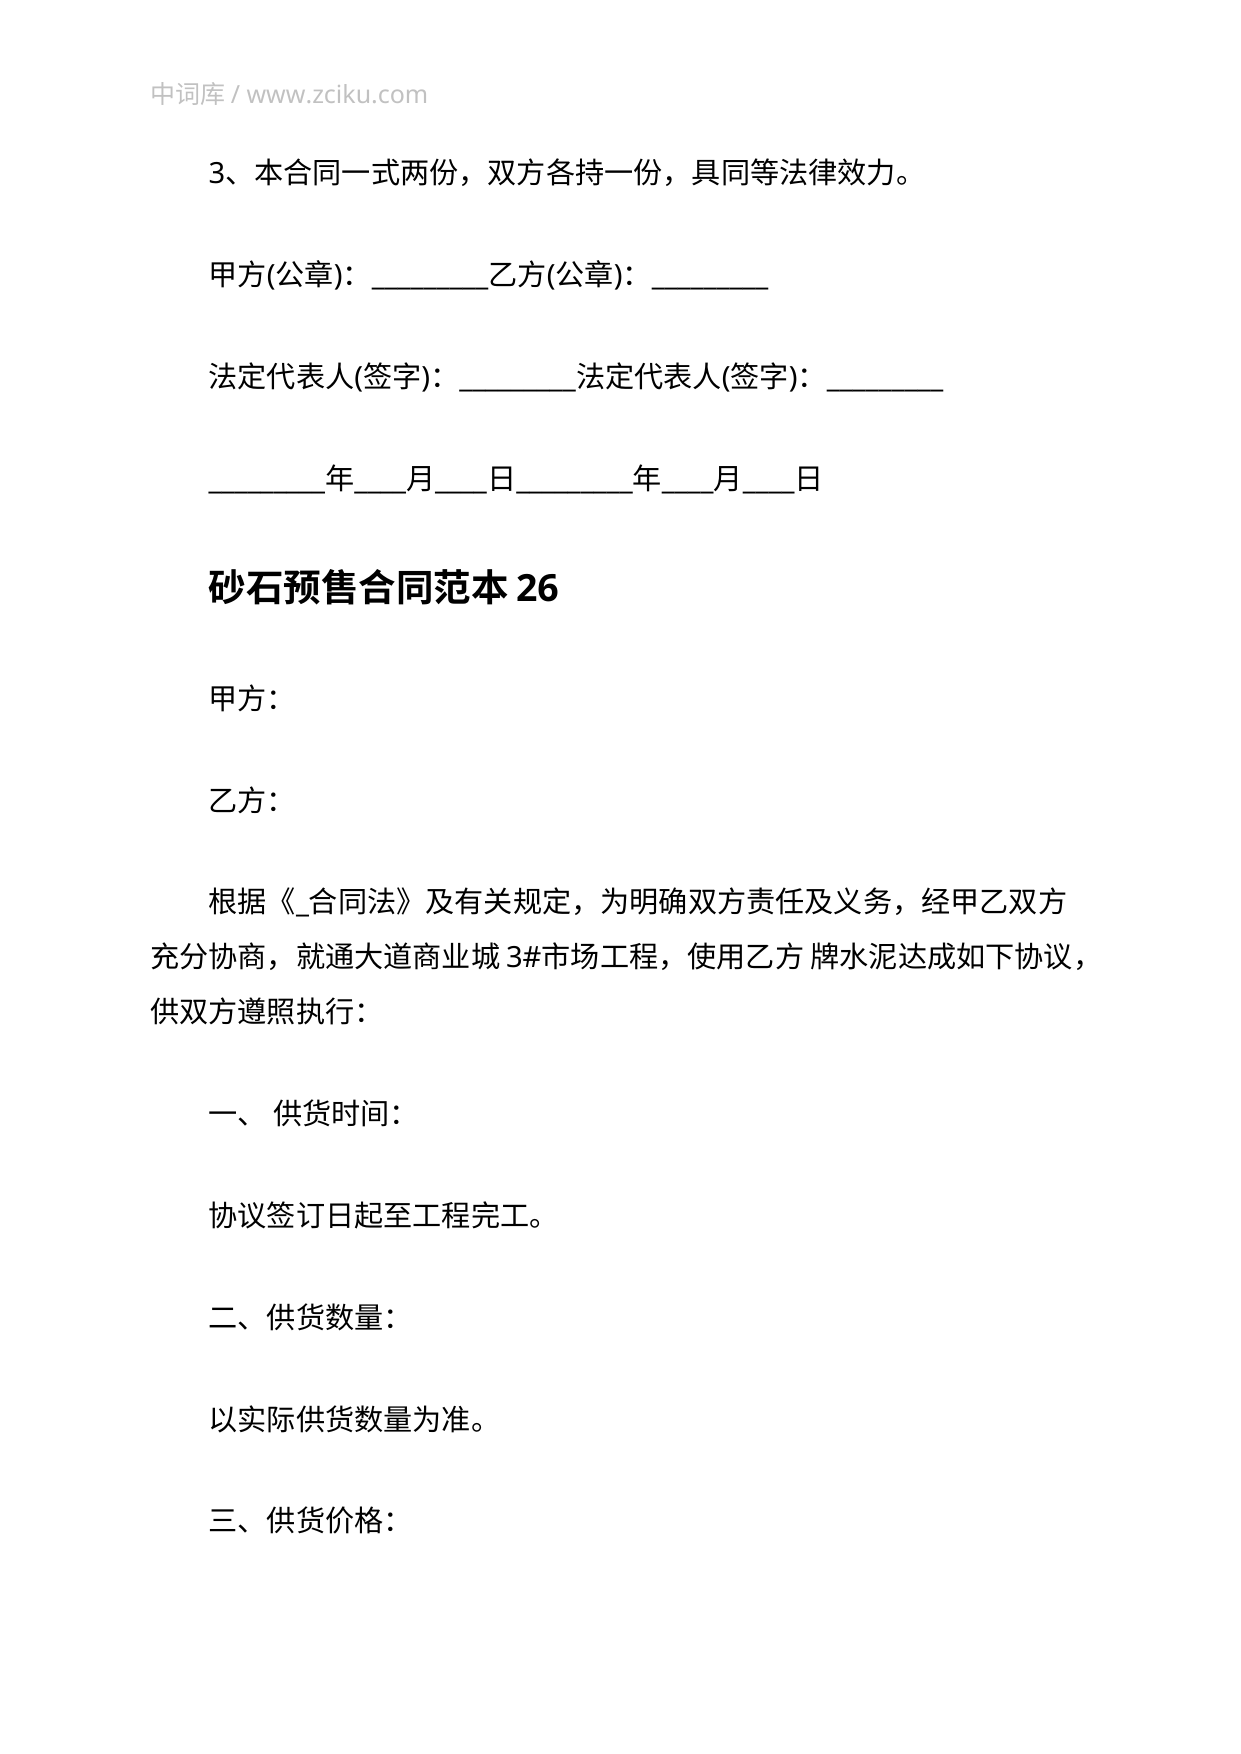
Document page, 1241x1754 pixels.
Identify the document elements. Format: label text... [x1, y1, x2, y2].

text 3、本合同一式两份，双方各持一份，具同等法律效力。 [150, 150, 1090, 192]
text _________年____月____日_________年____月____日 [150, 456, 1090, 498]
text 甲方(公章)：_________乙方(公章)：_________ [150, 252, 1090, 294]
text 二、供货数量： [150, 1294, 1090, 1337]
text 根据《_合同法》及有关规定，为明确双方责任及义务，经甲乙双方充分协商，就通大道商业城3#市场工程，使用乙方 牌水泥达成如下协议，供双方遵照执行： [150, 879, 1090, 1031]
text 法定代表人(签字)：_________法定代表人(签字)：_________ [150, 354, 1090, 396]
text 一、 供货时间： [150, 1091, 1090, 1133]
text 协议签订日起至工程完工。 [150, 1193, 1090, 1235]
text 砂石预售合同范本26 [150, 558, 1090, 612]
text 三、供货价格： [150, 1498, 1090, 1540]
text 甲方： [150, 676, 1090, 718]
text 以实际供货数量为准。 [150, 1396, 1090, 1438]
text 乙方： [150, 777, 1090, 819]
